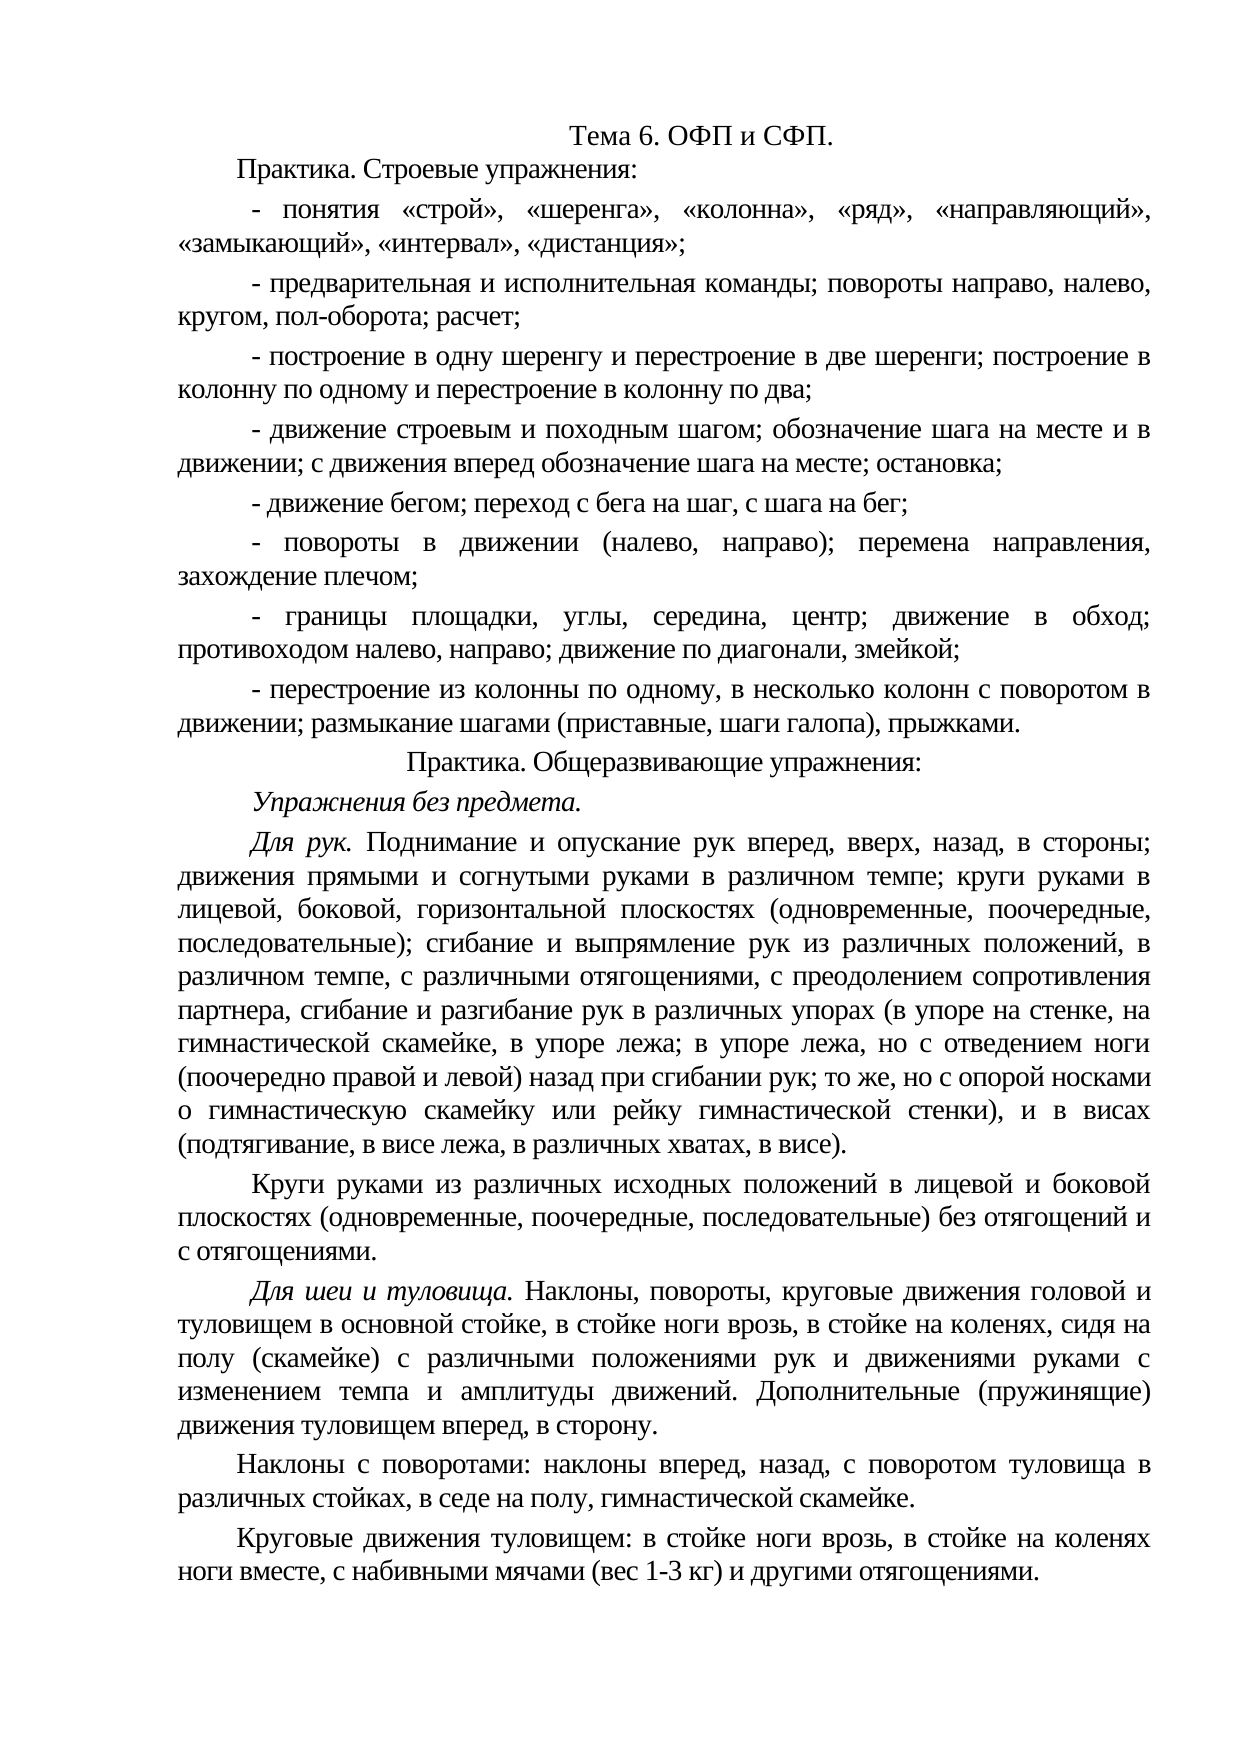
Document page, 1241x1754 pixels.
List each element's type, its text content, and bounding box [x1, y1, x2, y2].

text - понятия «строй», «шеренга», «колонна», «ряд», «направляющий», «замыкающий», «интервал», «дистанция»; [177, 191, 1152, 258]
text Практика. Строевые упражнения: [177, 152, 1152, 185]
text - движение бегом; переход с бега на шаг, с шага на бег; [177, 485, 1152, 518]
text - границы площадки, углы, середина, центр; движение в обход; противоходом налево, направо; движение по диагонали, змейкой; [177, 598, 1152, 665]
text - перестроение из колонны по одному, в несколько колонн с поворотом в движении; размыкание шагами (приставные, шаги галопа), прыжками. [177, 671, 1152, 738]
text Практика. Общеразвивающие упражнения: [177, 744, 1152, 778]
text Для шеи и туловища. Наклоны, повороты, круговые движения головой и туловищем в основной стойке, в стойке ноги врозь, в стойке на коленях, сидя на полу (скамейке) с различными положениями рук и движениями руками с изменением темпа и амплитуды движений. Дополнительные (пружинящие) движения туловищем вперед, в сторону. [177, 1273, 1152, 1440]
text Упражнения без предмета. [177, 784, 1152, 818]
text Круги руками из различных исходных положений в лицевой и боковой плоскостях (одновременные, поочередные, последовательные) без отягощений и с отягощениями. [177, 1166, 1152, 1266]
text - построение в одну шеренгу и перестроение в две шеренги; построение в колонну по одному и перестроение в колонну по два; [177, 338, 1152, 405]
text - предварительная и исполнительная команды; повороты направо, налево, кругом, пол-оборота; расчет; [177, 265, 1152, 332]
text Наклоны с поворотами: наклоны вперед, назад, с поворотом туловища в различных стойках, в седе на полу, гимнастической скамейке. [177, 1447, 1152, 1514]
text Круговые движения туловищем: в стойке ноги врозь, в стойке на коленях ноги вместе, с набивными мячами (вес 1-3 кг) и другими отягощениями. [177, 1520, 1152, 1587]
text Для рук. Поднимание и опускание рук вперед, вверх, назад, в стороны; движения прямыми и согнутыми руками в различном темпе; круги руками в лицевой, боковой, горизонтальной плоскостях (одновременные, поочередные, последовательные); сгибание и выпрямление рук из различных положений, в различном темпе, с различными отягощениями, с преодолением сопротивления партнера, сгибание и разгибание рук в различных упорах (в упоре на стенке, на гимнастической скамейке, в упоре лежа; в упоре лежа, но с отведением ноги (поочередно правой и левой) назад при сгибании рук; то же, но с опорой носками о гимнастическую скамейку или рейку гимнастической стенки), и в висах (подтягивание, в висе лежа, в различных хватах, в висе). [177, 824, 1152, 1159]
text - движение строевым и походным шагом; обозначение шага на месте и в движении; с движения вперед обозначение шага на месте; остановка; [177, 411, 1152, 478]
text Тема 6. ОФП и СФП. [177, 118, 1152, 152]
text - повороты в движении (налево, направо); перемена направления, захождение плечом; [177, 524, 1152, 592]
